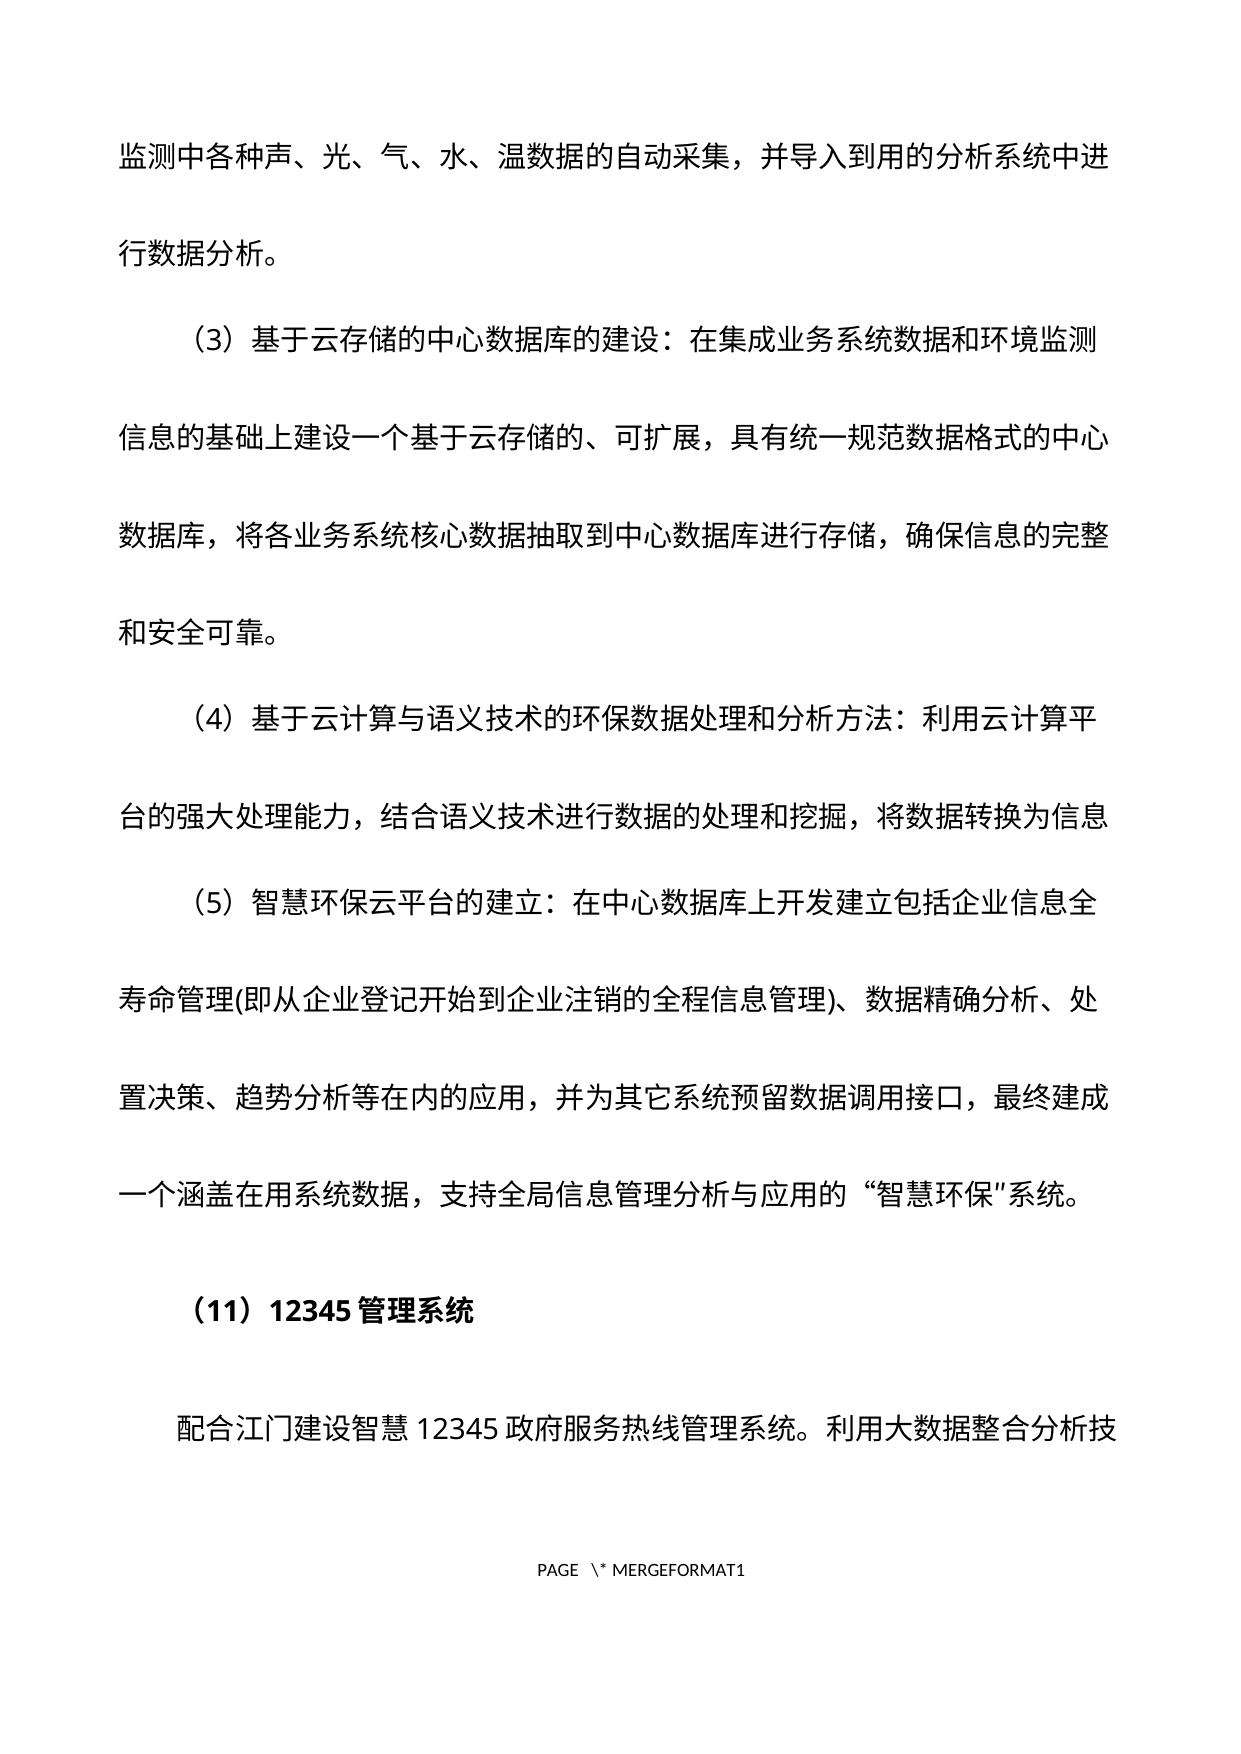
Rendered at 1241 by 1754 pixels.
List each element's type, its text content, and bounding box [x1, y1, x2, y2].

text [118, 1395, 1122, 1460]
text （4）基于云计算与语义技术的环保数据处理和分析方法：利用云计算平台的强大处理能力，结合语义技术进行数据的处理和挖掘，将数据转换为信息 [118, 684, 1122, 847]
text （3）基于云存储的中心数据库的建设：在集成业务系统数据和环境监测信息的基础上建设一个基于云存储的、可扩展，具有统一规范数据格式的中心数据库，将各业务系统核心数据抽取到中心数据库进行存储，确保信息的完整和安全可靠。 [118, 306, 1122, 663]
text （5）智慧环保云平台的建立：在中心数据库上开发建立包括企业信息全寿命管理(即从企业登记开始到企业注销的全程信息管理)、数据精确分析、处置决策、趋势分析等在内的应用，并为其它系统预留数据调用接口，最终建成一个涵盖在用系统数据，支持全局信息管理分析与应用的“智慧环保″系统。 [118, 868, 1122, 1226]
subtitle （11）12345管理系统 [118, 1276, 1122, 1341]
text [118, 122, 1122, 284]
